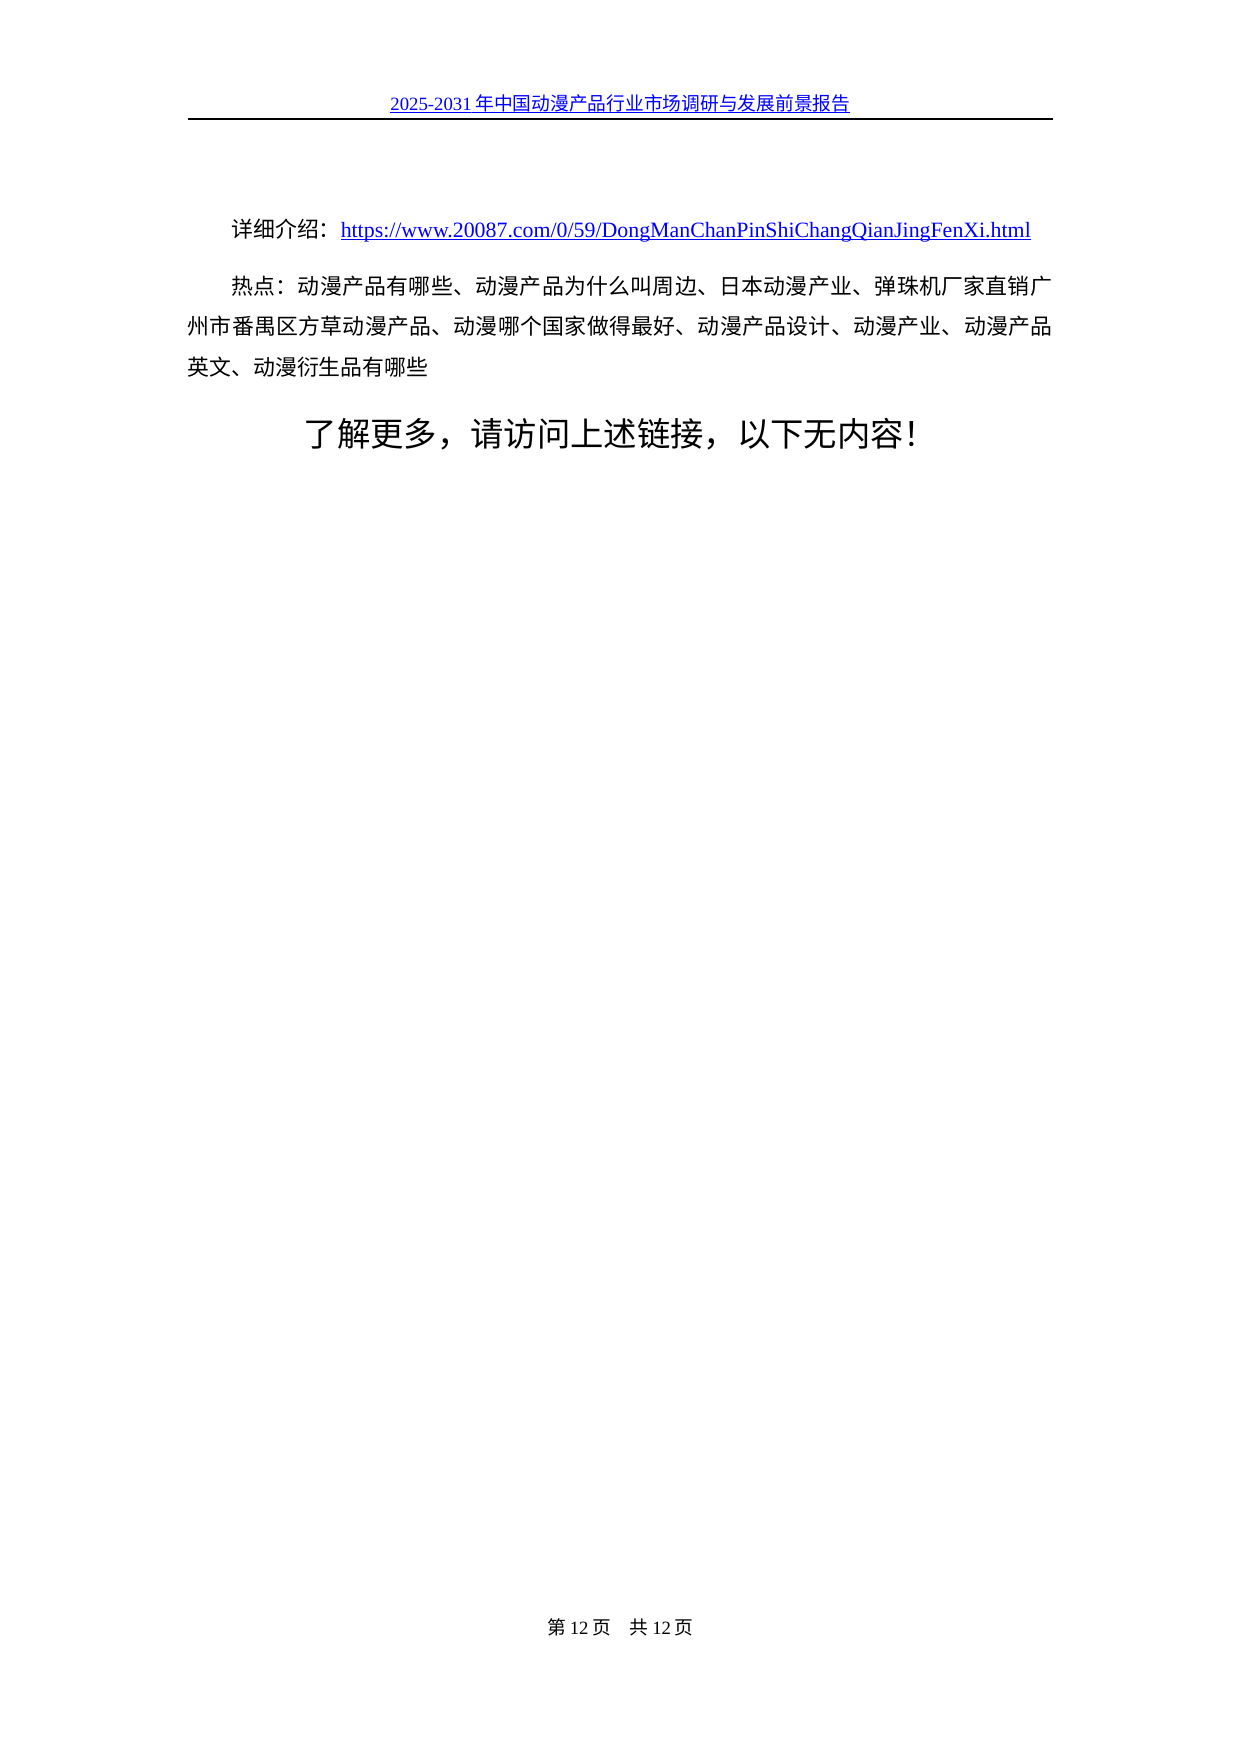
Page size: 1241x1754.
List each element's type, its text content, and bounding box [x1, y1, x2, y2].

text 热点：动漫产品有哪些、动漫产品为什么叫周边、日本动漫产业、弹珠机厂家直销广州市番禺区方草动漫产品、动漫哪个国家做得最好、动漫产品设计、动漫产业、动漫产品英文、动漫衍生品有哪些 [187, 268, 1053, 382]
title 了解更多，请访问上述链接，以下无内容！ [187, 399, 1053, 464]
text 详细介绍：https://www.20087.com/0/59/DongManChanPinShiChangQianJingFenXi.html [187, 212, 1053, 244]
